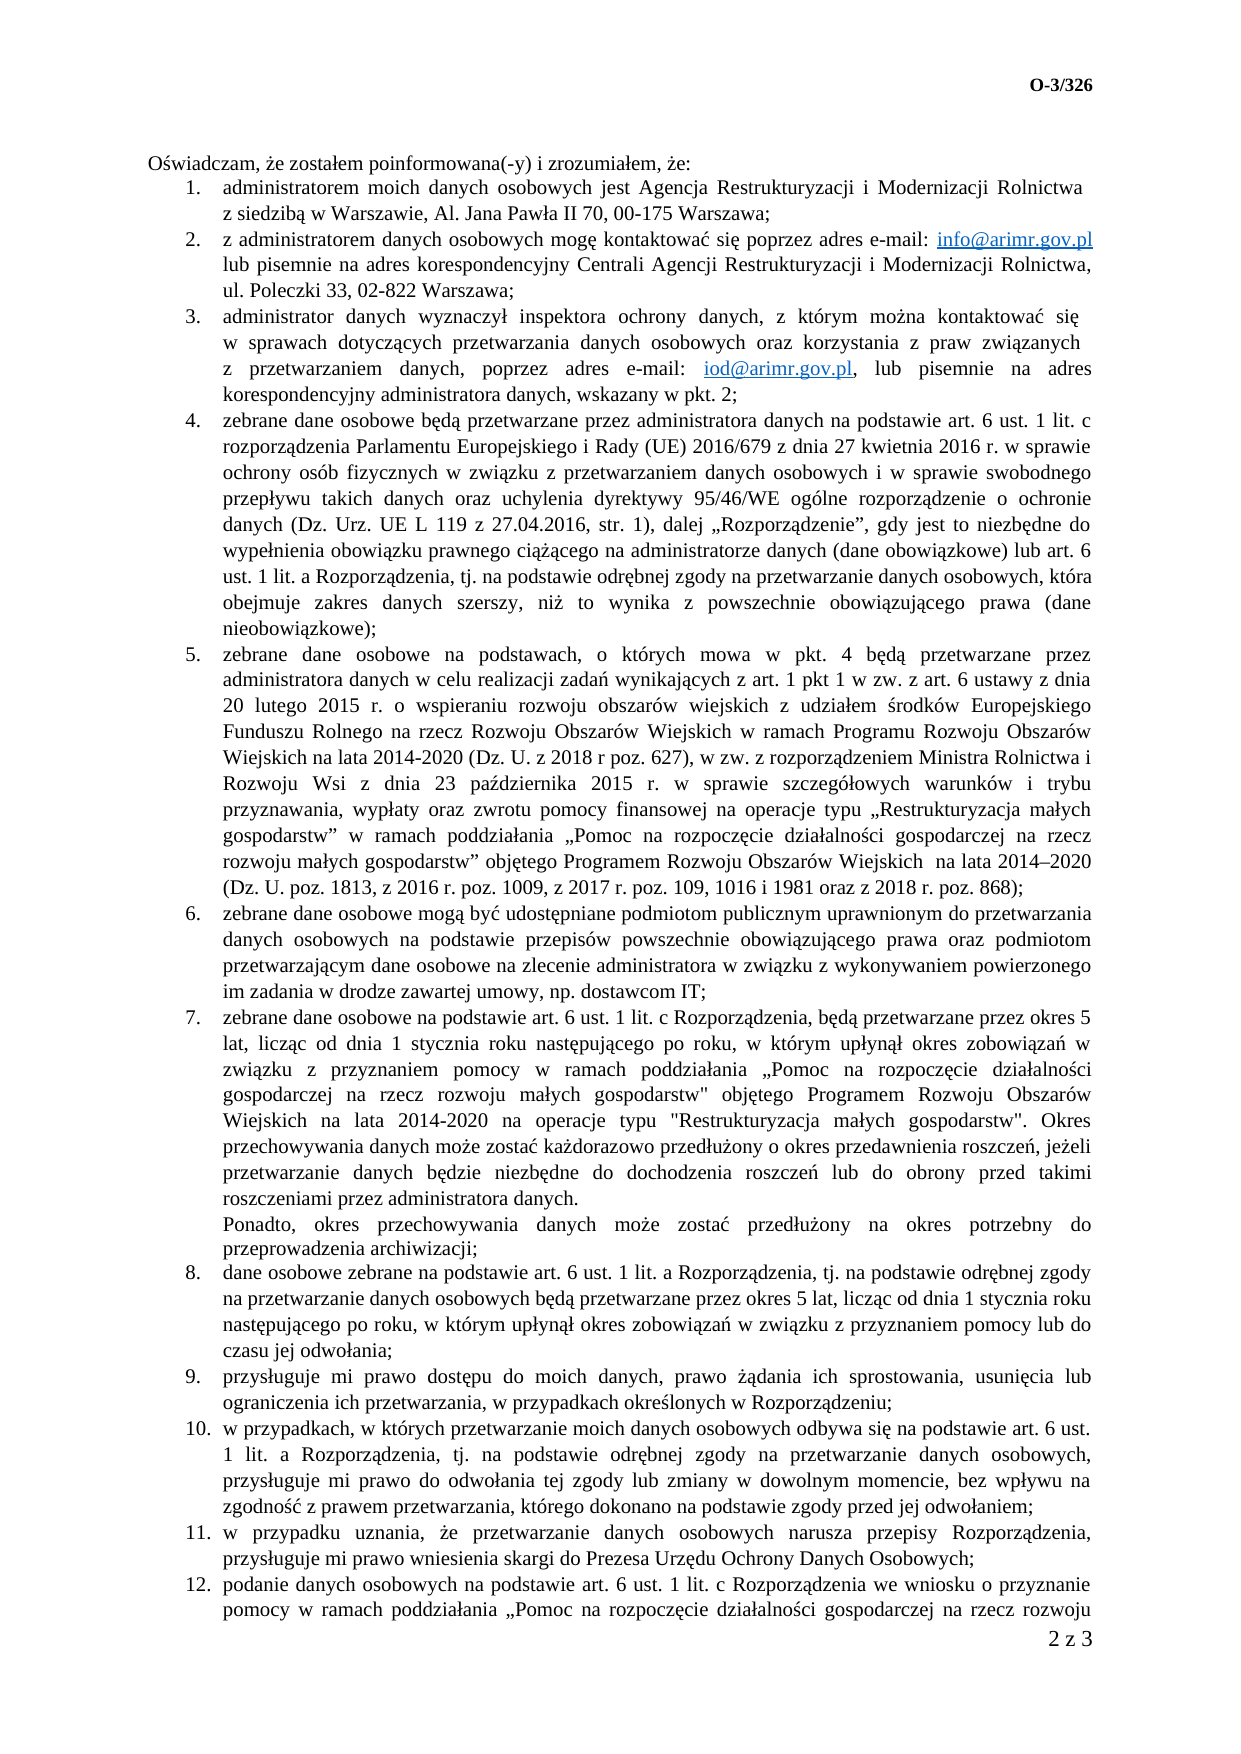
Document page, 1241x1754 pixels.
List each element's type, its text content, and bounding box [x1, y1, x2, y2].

list zebrane dane osobowe na podstawach, o których mowa w pkt. 4 będą przetwarzane przez administratora danych w celu realizacji zadań wynikających z art. 1 pkt 1 w zw. z art. 6 ustawy z dnia 20 lutego 2015 r. o wspieraniu rozwoju obszarów wiejskich z udziałem środków Europejskiego Funduszu Rolnego na rzecz Rozwoju Obszarów Wiejskich w ramach Programu Rozwoju Obszarów Wiejskich na lata 2014-2020 (Dz. U. z 2018 r poz. 627), w zw. z rozporządzeniem Ministra Rolnictwa i Rozwoju Wsi z dnia 23 października 2015 r. w sprawie szczegółowych warunków i trybu przyznawania, wypłaty oraz zwrotu pomocy finansowej na operacje typu „Restrukturyzacja małych gospodarstw” w ramach poddziałania „Pomoc na rozpoczęcie działalności gospodarczej na rzecz rozwoju małych gospodarstw” objętego Programem Rozwoju Obszarów Wiejskich na lata 2014–2020 (Dz. U. poz. 1813, z 2016 r. poz. 1009, z 2017 r. poz. 109, 1016 i 1981 oraz z 2018 r. poz. 868); [185, 641, 1092, 899]
text Ponadto, okres przechowywania danych może zostać przedłużony na okres potrzebny do przeprowadzenia archiwizacji; [223, 1212, 1092, 1260]
list przysługuje mi prawo dostępu do moich danych, prawo żądania ich sprostowania, usunięcia lub ograniczenia ich przetwarzania, w przypadkach określonych w Rozporządzeniu; [185, 1364, 1092, 1414]
list z administratorem danych osobowych mogę kontaktować się poprzez adres e-mail: info@arimr.gov.pl lub pisemnie na adres korespondencyjny Centrali Agencji Restrukturyzacji i Modernizacji Rolnictwa, ul. Poleczki 33, 02-822 Warszawa; [185, 226, 1092, 302]
text Oświadczam, że zostałem poinformowana(-y) i zrozumiałem, że: [148, 151, 1092, 174]
list administrator danych wyznaczył inspektora ochrony danych, z którym można kontaktować się w sprawach dotyczących przetwarzania danych osobowych oraz korzystania z praw związanych z przetwarzaniem danych, poprzez adres e-mail: iod@arimr.gov.pl, lub pisemnie na adres korespondencyjny administratora danych, wskazany w pkt. 2; [185, 304, 1092, 406]
list zebrane dane osobowe będą przetwarzane przez administratora danych na podstawie art. 6 ust. 1 lit. c rozporządzenia Parlamentu Europejskiego i Rady (UE) 2016/679 z dnia 27 kwietnia 2016 r. w sprawie ochrony osób fizycznych w związku z przetwarzaniem danych osobowych i w sprawie swobodnego przepływu takich danych oraz uchylenia dyrektywy 95/46/WE ogólne rozporządzenie o ochronie danych (Dz. Urz. UE L 119 z 27.04.2016, str. 1), dalej „Rozporządzenie”, gdy jest to niezbędne do wypełnienia obowiązku prawnego ciążącego na administratorze danych (dane obowiązkowe) lub art. 6 ust. 1 lit. a Rozporządzenia, tj. na podstawie odrębnej zgody na przetwarzanie danych osobowych, która obejmuje zakres danych szerszy, niż to wynika z powszechnie obowiązującego prawa (dane nieobowiązkowe); [185, 408, 1092, 639]
list administratorem moich danych osobowych jest Agencja Restrukturyzacji i Modernizacji Rolnictwa z siedzibą w Warszawie, Al. Jana Pawła II 70, 00-175 Warszawa; [185, 174, 1092, 224]
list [185, 1571, 1092, 1621]
list w przypadku uznania, że przetwarzanie danych osobowych narusza przepisy Rozporządzenia, przysługuje mi prawo wniesienia skargi do Prezesa Urzędu Ochrony Danych Osobowych; [185, 1519, 1092, 1569]
list zebrane dane osobowe na podstawie art. 6 ust. 1 lit. c Rozporządzenia, będą przetwarzane przez okres 5 lat, licząc od dnia 1 stycznia roku następującego po roku, w którym upłynął okres zobowiązań w związku z przyznaniem pomocy w ramach poddziałania „Pomoc na rozpoczęcie działalności gospodarczej na rzecz rozwoju małych gospodarstw" objętego Programem Rozwoju Obszarów Wiejskich na lata 2014-2020 na operacje typu "Restrukturyzacja małych gospodarstw". Okres przechowywania danych może zostać każdorazowo przedłużony o okres przedawnienia roszczeń, jeżeli przetwarzanie danych będzie niezbędne do dochodzenia roszczeń lub do obrony przed takimi roszczeniami przez administratora danych. [185, 1004, 1092, 1210]
list dane osobowe zebrane na podstawie art. 6 ust. 1 lit. a Rozporządzenia, tj. na podstawie odrębnej zgody na przetwarzanie danych osobowych będą przetwarzane przez okres 5 lat, licząc od dnia 1 stycznia roku następującego po roku, w którym upłynął okres zobowiązań w związku z przyznaniem pomocy lub do czasu jej odwołania; [185, 1260, 1092, 1362]
list w przypadkach, w których przetwarzanie moich danych osobowych odbywa się na podstawie art. 6 ust. 1 lit. a Rozporządzenia, tj. na podstawie odrębnej zgody na przetwarzanie danych osobowych, przysługuje mi prawo do odwołania tej zgody lub zmiany w dowolnym momencie, bez wpływu na zgodność z prawem przetwarzania, którego dokonano na podstawie zgody przed jej odwołaniem; [185, 1416, 1092, 1518]
list zebrane dane osobowe mogą być udostępniane podmiotom publicznym uprawnionym do przetwarzania danych osobowych na podstawie przepisów powszechnie obowiązującego prawa oraz podmiotom przetwarzającym dane osobowe na zlecenie administratora w związku z wykonywaniem powierzonego im zadania w drodze zawartej umowy, np. dostawcom IT; [185, 901, 1092, 1003]
